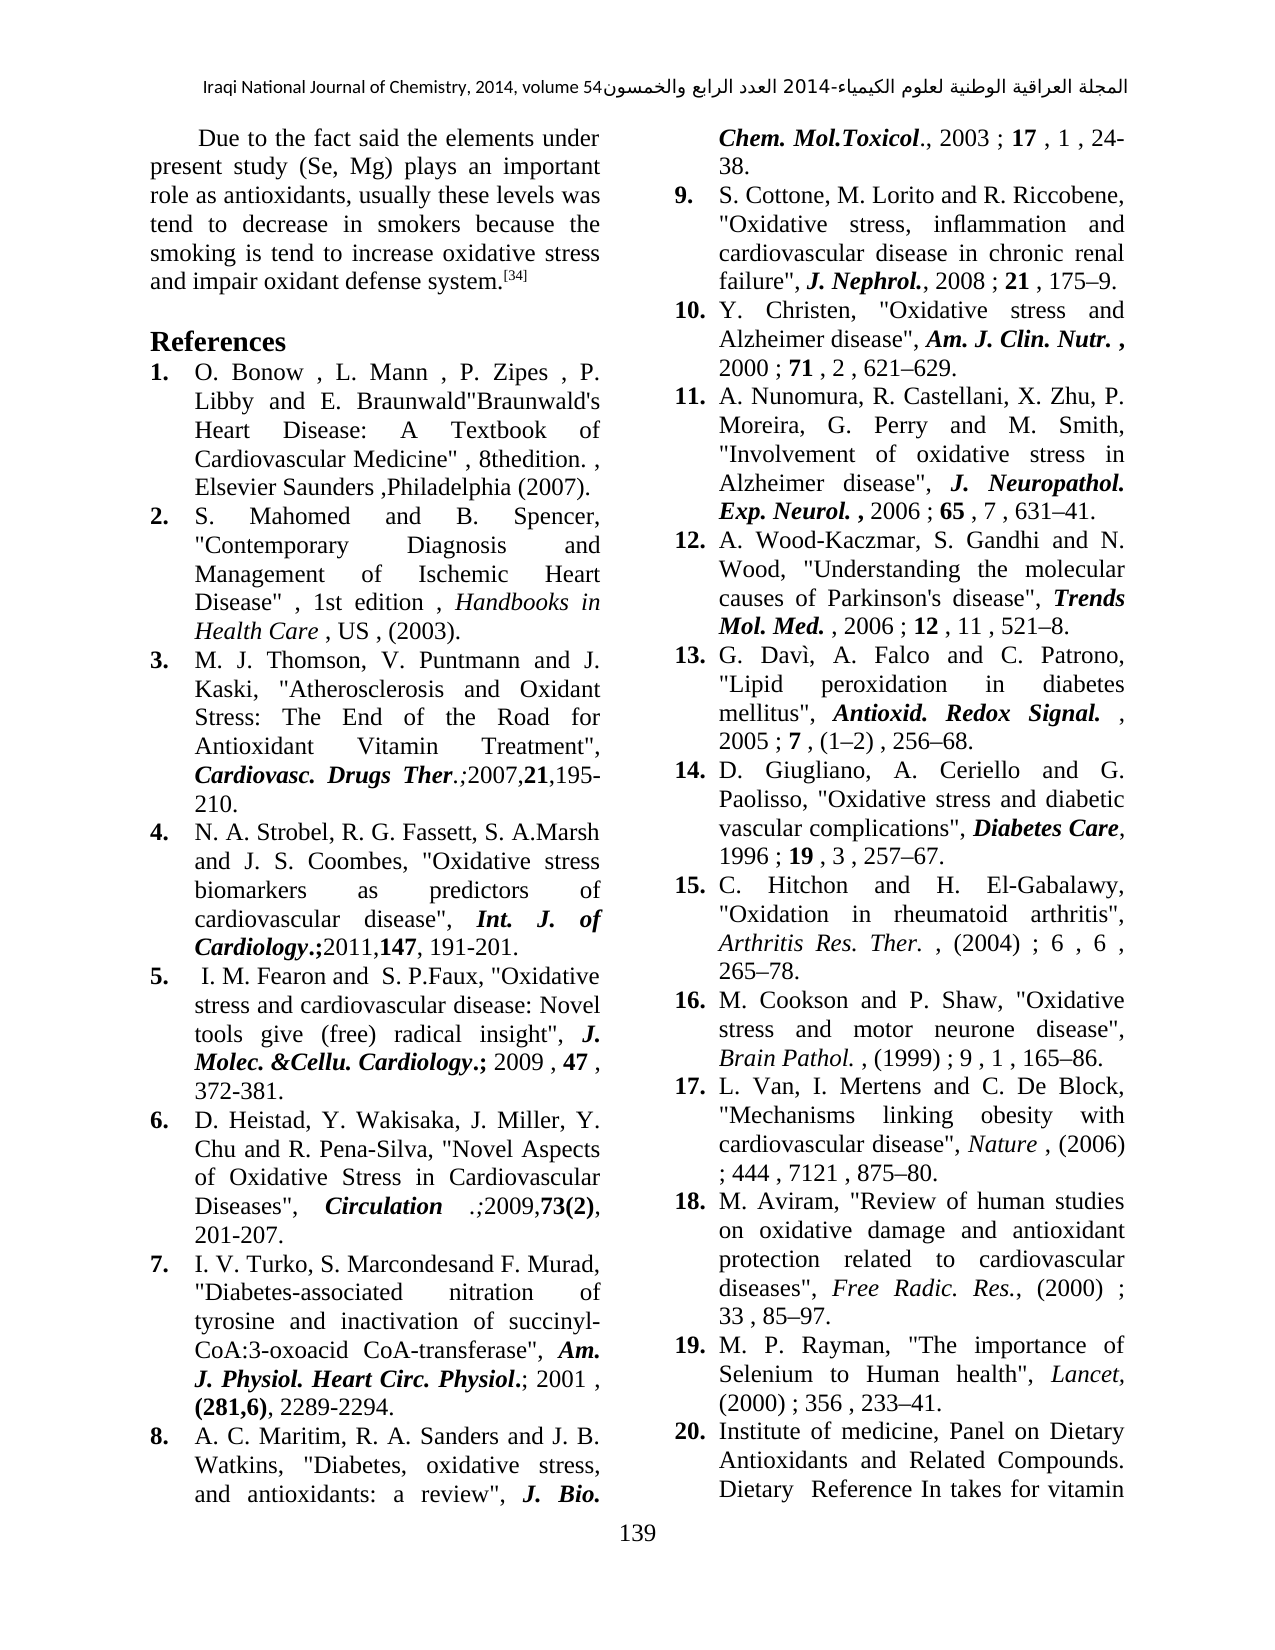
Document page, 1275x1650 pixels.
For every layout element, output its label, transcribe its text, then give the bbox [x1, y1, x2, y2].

list M. J. Thomson, V. Puntmann and J. Kaski, "Atherosclerosis and Oxidant Stress: The End of the Road for Antioxidant Vitamin Treatment", Cardiovasc. Drugs Ther.;2007,21,195-210. [150, 645, 601, 817]
list C. Hitchon and H. El-Gabalawy, "Oxidation in rheumatoid arthritis", Arthritis Res. Ther. , (2004) ; 6 , 6 , 265–78. [674, 870, 1125, 985]
list N. A. Strobel, R. G. Fassett, S. A.Marsh and J. S. Coombes, "Oxidative stress biomarkers as predictors of cardiovascular disease", Int. J. of Cardiology.;2011,147, 191-201. [150, 817, 601, 961]
list A. C. Maritim, R. A. Sanders and J. B. Watkins, "Diabetes, oxidative stress, and antioxidants: a review", J. Bio. Chem. Mol.Toxicol., 2003 ; 17 , 1 , 24-38. [674, 123, 1125, 180]
list D. Giugliano, A. Ceriello and G. Paolisso, "Oxidative stress and diabetic vascular complications", Diabetes Care, 1996 ; 19 , 3 , 257–67. [674, 755, 1125, 870]
list Y. Christen, "Oxidative stress and Alzheimer disease", Am. J. Clin. Nutr. , 2000 ; 71 , 2 , 621–629. [674, 295, 1125, 381]
list S. Mahomed and B. Spencer, "Contemporary Diagnosis and Management of Ischemic Heart Disease" , 1st edition , Handbooks in Health Care , US , (2003). [150, 501, 601, 645]
text References [150, 324, 601, 357]
list M. P. Rayman, "The importance of Selenium to Human health", Lancet, (2000) ; 356 , 233–41. [674, 1330, 1125, 1416]
list M. Aviram, "Review of human studies on oxidative damage and antioxidant protection related to cardiovascular diseases", Free Radic. Res., (2000) ; 33 , 85–97. [674, 1186, 1125, 1330]
list S. Cottone, M. Lorito and R. Riccobene, "Oxidative stress, inﬂammation and cardiovascular disease in chronic renal failure", J. Nephrol., 2008 ; 21 , 175–9. [674, 180, 1125, 295]
list A. Nunomura, R. Castellani, X. Zhu, P. Moreira, G. Perry and M. Smith, "Involvement of oxidative stress in Alzheimer disease", J. Neuropathol. Exp. Neurol. , 2006 ; 65 , 7 , 631–41. [674, 381, 1125, 525]
text Due to the fact said the elements under present study (Se, Mg) plays an important role as antioxidants, usually these levels was tend to decrease in smokers because the smoking is tend to increase oxidative stress and impair oxidant defense system.[34] [150, 123, 601, 295]
list G. Davì, A. Falco and C. Patrono, "Lipid peroxidation in diabetes mellitus", Antioxid. Redox Signal. , 2005 ; 7 , (1–2) , 256–68. [674, 640, 1125, 755]
list L. Van, I. Mertens and C. De Block, "Mechanisms linking obesity with cardiovascular disease", Nature , (2006) ; 444 , 7121 , 875–80. [674, 1071, 1125, 1186]
list M. Cookson and P. Shaw, "Oxidative stress and motor neurone disease", Brain Pathol. , (1999) ; 9 , 1 , 165–86. [674, 985, 1125, 1071]
list O. Bonow , L. Mann , P. Zipes , P. Libby and E. Braunwald"Braunwald's Heart Disease: A Textbook of Cardiovascular Medicine" , 8thedition. , Elsevier Saunders ,Philadelphia (2007). [150, 357, 601, 501]
list D. Heistad, Y. Wakisaka, J. Miller, Y. Chu and R. Pena-Silva, "Novel Aspects of Oxidative Stress in Cardiovascular Diseases", Circulation .;2009,73(2), 201-207. [150, 1105, 601, 1249]
list I. M. Fearon and S. P.Faux, "Oxidative stress and cardiovascular disease: Novel tools give (free) radical insight", J. Molec. &Cellu. Cardiology.; 2009 , 47 , 372-381. [150, 961, 601, 1105]
list A. C. Maritim, R. A. Sanders and J. B. Watkins, "Diabetes, oxidative stress, and antioxidants: a review", J. Bio. Chem. Mol.Toxicol., 2003 ; 17 , 1 , 24-38. [150, 1421, 601, 1507]
list I. V. Turko, S. Marcondesand F. Murad, "Diabetes-associated nitration of tyrosine and inactivation of succinyl-CoA:3-oxoacid CoA-transferase", Am. J. Physiol. Heart Circ. Physiol.; 2001 , (281,6), 2289-2294. [150, 1249, 601, 1421]
list A. Wood-Kaczmar, S. Gandhi and N. Wood, "Understanding the molecular causes of Parkinson's disease", Trends Mol. Med. , 2006 ; 12 , 11 , 521–8. [674, 525, 1125, 640]
